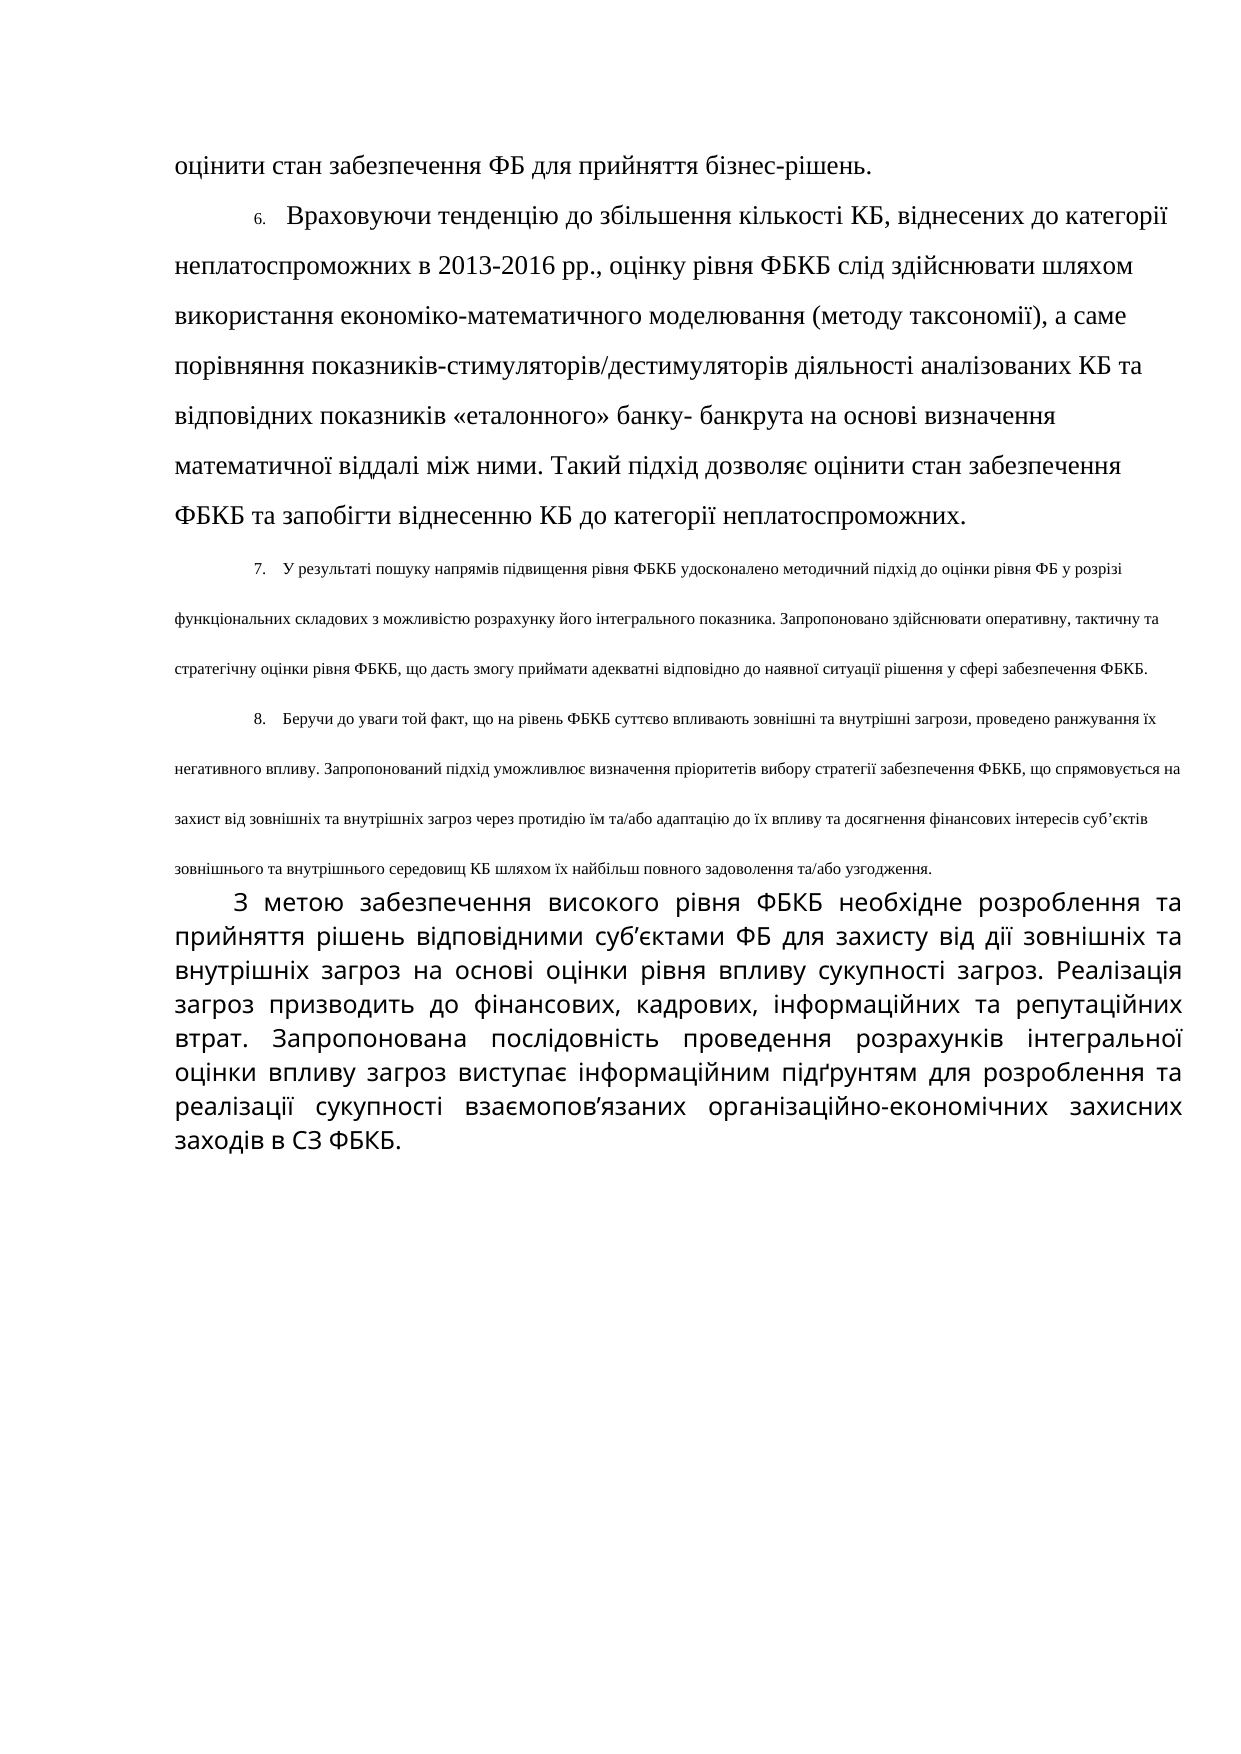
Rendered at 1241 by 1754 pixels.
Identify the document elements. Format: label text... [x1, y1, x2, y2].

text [174, 134, 1183, 184]
text З метою забезпечення високого рівня ФБКБ необхідне розроблення та прийняття рішень відповідними суб’єктами ФБ для захисту від дії зовнішніх та внутрішніх загроз на основі оцінки рівня впливу сукупності загроз. Реалізація загроз призводить до фінансових, кадрових, інформаційних та репутаційних втрат. Запропонована послідовність проведення розрахунків інтегральної оцінки впливу загроз виступає інформаційним підґрунтям для розроблення та реалізації сукупності взаємопов’язаних організаційно-економічних захисних заходів в СЗ ФБКБ. [174, 884, 1183, 1157]
list Беручи до уваги той факт, що на рівень ФБКБ суттєво впливають зовнішні та внутрішні загрози, проведено ранжування їх негативного впливу. Запропонований підхід уможливлює визначення пріоритетів вибору стратегії забезпечення ФБКБ, що спрямовується на захист від зовнішніх та внутрішніх загроз через протидію їм та/або адаптацію до їх впливу та досягнення фінансових інтересів суб’єктів зовнішнього та внутрішнього середовищ КБ шляхом їх найбільш повного задоволення та/або узгодження. [174, 684, 1183, 884]
list Враховуючи тенденцію до збільшення кількості КБ, віднесених до категорії неплатоспроможних в 2013-2016 рр., оцінку рівня ФБКБ слід здійснювати шляхом використання економіко-математичного моделювання (методу таксономії), а саме порівняння показників-стимуляторів/дестимуляторів діяльності аналізованих КБ та відповідних показників «еталонного» банку- банкрута на основі визначення математичної віддалі між ними. Такий підхід дозволяє оцінити стан забезпечення ФБКБ та запобігти віднесенню КБ до категорії неплатоспроможних. [174, 184, 1183, 534]
list У результаті пошуку напрямів підвищення рівня ФБКБ удосконалено методичний підхід до оцінки рівня ФБ у розрізі функціональних складових з можливістю розрахунку його інтегрального показника. Запропоновано здійснювати оперативну, тактичну та стратегічну оцінки рівня ФБКБ, що дасть змогу приймати адекватні відповідно до наявної ситуації рішення у сфері забезпечення ФБКБ. [174, 534, 1183, 684]
